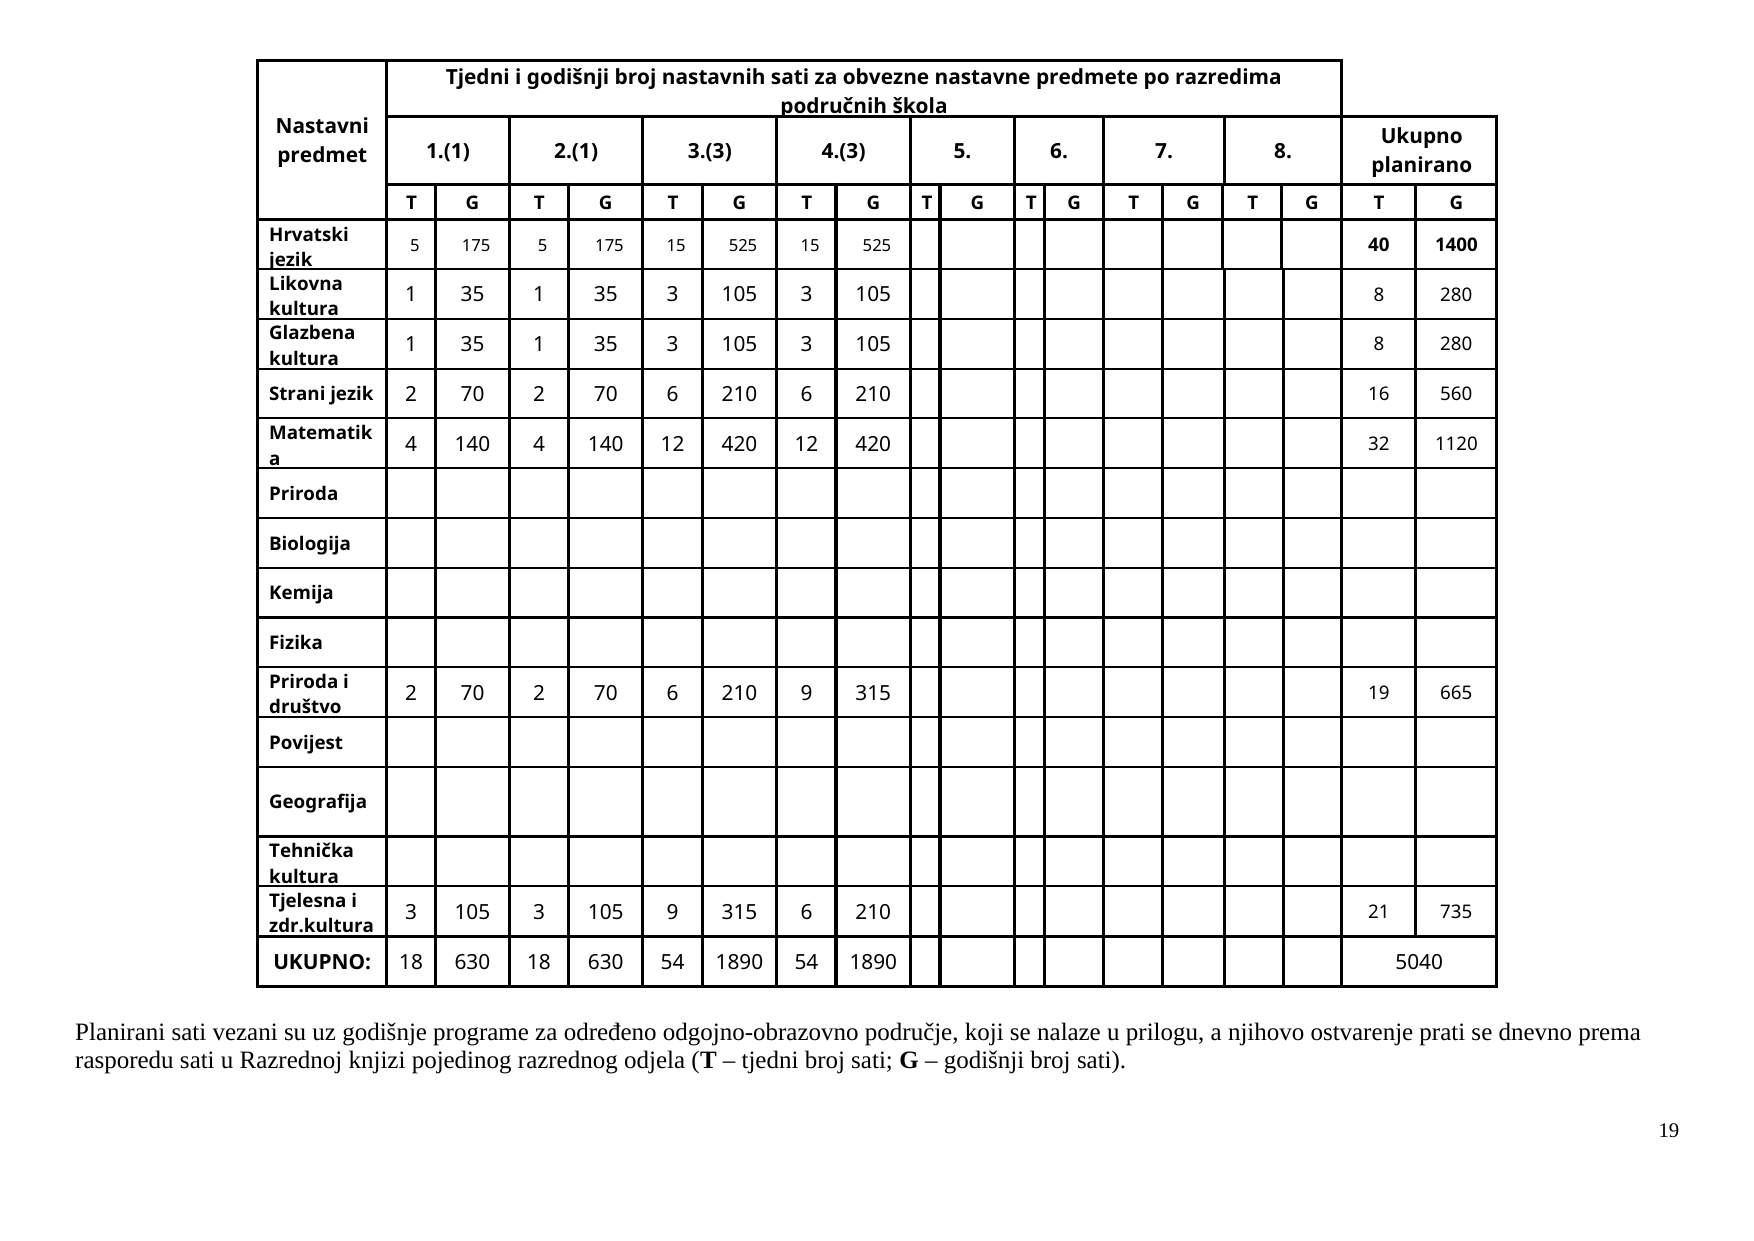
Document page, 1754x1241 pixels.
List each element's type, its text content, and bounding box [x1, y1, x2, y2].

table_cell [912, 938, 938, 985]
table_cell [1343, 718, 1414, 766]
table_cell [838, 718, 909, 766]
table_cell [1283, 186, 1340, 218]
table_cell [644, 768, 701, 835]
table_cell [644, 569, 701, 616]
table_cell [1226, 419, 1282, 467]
text Planirani sati vezani su uz godišnje programe za određeno odgojno-obrazovno područje, koji se nalaze u prilogu, a njihovo ostvarenje prati se dnevno prema rasporedu sati u Razrednoj knjizi pojedinog razrednog odjela (T – tjedni broj sati; G – godišnji broj sati). [75, 1017, 1679, 1074]
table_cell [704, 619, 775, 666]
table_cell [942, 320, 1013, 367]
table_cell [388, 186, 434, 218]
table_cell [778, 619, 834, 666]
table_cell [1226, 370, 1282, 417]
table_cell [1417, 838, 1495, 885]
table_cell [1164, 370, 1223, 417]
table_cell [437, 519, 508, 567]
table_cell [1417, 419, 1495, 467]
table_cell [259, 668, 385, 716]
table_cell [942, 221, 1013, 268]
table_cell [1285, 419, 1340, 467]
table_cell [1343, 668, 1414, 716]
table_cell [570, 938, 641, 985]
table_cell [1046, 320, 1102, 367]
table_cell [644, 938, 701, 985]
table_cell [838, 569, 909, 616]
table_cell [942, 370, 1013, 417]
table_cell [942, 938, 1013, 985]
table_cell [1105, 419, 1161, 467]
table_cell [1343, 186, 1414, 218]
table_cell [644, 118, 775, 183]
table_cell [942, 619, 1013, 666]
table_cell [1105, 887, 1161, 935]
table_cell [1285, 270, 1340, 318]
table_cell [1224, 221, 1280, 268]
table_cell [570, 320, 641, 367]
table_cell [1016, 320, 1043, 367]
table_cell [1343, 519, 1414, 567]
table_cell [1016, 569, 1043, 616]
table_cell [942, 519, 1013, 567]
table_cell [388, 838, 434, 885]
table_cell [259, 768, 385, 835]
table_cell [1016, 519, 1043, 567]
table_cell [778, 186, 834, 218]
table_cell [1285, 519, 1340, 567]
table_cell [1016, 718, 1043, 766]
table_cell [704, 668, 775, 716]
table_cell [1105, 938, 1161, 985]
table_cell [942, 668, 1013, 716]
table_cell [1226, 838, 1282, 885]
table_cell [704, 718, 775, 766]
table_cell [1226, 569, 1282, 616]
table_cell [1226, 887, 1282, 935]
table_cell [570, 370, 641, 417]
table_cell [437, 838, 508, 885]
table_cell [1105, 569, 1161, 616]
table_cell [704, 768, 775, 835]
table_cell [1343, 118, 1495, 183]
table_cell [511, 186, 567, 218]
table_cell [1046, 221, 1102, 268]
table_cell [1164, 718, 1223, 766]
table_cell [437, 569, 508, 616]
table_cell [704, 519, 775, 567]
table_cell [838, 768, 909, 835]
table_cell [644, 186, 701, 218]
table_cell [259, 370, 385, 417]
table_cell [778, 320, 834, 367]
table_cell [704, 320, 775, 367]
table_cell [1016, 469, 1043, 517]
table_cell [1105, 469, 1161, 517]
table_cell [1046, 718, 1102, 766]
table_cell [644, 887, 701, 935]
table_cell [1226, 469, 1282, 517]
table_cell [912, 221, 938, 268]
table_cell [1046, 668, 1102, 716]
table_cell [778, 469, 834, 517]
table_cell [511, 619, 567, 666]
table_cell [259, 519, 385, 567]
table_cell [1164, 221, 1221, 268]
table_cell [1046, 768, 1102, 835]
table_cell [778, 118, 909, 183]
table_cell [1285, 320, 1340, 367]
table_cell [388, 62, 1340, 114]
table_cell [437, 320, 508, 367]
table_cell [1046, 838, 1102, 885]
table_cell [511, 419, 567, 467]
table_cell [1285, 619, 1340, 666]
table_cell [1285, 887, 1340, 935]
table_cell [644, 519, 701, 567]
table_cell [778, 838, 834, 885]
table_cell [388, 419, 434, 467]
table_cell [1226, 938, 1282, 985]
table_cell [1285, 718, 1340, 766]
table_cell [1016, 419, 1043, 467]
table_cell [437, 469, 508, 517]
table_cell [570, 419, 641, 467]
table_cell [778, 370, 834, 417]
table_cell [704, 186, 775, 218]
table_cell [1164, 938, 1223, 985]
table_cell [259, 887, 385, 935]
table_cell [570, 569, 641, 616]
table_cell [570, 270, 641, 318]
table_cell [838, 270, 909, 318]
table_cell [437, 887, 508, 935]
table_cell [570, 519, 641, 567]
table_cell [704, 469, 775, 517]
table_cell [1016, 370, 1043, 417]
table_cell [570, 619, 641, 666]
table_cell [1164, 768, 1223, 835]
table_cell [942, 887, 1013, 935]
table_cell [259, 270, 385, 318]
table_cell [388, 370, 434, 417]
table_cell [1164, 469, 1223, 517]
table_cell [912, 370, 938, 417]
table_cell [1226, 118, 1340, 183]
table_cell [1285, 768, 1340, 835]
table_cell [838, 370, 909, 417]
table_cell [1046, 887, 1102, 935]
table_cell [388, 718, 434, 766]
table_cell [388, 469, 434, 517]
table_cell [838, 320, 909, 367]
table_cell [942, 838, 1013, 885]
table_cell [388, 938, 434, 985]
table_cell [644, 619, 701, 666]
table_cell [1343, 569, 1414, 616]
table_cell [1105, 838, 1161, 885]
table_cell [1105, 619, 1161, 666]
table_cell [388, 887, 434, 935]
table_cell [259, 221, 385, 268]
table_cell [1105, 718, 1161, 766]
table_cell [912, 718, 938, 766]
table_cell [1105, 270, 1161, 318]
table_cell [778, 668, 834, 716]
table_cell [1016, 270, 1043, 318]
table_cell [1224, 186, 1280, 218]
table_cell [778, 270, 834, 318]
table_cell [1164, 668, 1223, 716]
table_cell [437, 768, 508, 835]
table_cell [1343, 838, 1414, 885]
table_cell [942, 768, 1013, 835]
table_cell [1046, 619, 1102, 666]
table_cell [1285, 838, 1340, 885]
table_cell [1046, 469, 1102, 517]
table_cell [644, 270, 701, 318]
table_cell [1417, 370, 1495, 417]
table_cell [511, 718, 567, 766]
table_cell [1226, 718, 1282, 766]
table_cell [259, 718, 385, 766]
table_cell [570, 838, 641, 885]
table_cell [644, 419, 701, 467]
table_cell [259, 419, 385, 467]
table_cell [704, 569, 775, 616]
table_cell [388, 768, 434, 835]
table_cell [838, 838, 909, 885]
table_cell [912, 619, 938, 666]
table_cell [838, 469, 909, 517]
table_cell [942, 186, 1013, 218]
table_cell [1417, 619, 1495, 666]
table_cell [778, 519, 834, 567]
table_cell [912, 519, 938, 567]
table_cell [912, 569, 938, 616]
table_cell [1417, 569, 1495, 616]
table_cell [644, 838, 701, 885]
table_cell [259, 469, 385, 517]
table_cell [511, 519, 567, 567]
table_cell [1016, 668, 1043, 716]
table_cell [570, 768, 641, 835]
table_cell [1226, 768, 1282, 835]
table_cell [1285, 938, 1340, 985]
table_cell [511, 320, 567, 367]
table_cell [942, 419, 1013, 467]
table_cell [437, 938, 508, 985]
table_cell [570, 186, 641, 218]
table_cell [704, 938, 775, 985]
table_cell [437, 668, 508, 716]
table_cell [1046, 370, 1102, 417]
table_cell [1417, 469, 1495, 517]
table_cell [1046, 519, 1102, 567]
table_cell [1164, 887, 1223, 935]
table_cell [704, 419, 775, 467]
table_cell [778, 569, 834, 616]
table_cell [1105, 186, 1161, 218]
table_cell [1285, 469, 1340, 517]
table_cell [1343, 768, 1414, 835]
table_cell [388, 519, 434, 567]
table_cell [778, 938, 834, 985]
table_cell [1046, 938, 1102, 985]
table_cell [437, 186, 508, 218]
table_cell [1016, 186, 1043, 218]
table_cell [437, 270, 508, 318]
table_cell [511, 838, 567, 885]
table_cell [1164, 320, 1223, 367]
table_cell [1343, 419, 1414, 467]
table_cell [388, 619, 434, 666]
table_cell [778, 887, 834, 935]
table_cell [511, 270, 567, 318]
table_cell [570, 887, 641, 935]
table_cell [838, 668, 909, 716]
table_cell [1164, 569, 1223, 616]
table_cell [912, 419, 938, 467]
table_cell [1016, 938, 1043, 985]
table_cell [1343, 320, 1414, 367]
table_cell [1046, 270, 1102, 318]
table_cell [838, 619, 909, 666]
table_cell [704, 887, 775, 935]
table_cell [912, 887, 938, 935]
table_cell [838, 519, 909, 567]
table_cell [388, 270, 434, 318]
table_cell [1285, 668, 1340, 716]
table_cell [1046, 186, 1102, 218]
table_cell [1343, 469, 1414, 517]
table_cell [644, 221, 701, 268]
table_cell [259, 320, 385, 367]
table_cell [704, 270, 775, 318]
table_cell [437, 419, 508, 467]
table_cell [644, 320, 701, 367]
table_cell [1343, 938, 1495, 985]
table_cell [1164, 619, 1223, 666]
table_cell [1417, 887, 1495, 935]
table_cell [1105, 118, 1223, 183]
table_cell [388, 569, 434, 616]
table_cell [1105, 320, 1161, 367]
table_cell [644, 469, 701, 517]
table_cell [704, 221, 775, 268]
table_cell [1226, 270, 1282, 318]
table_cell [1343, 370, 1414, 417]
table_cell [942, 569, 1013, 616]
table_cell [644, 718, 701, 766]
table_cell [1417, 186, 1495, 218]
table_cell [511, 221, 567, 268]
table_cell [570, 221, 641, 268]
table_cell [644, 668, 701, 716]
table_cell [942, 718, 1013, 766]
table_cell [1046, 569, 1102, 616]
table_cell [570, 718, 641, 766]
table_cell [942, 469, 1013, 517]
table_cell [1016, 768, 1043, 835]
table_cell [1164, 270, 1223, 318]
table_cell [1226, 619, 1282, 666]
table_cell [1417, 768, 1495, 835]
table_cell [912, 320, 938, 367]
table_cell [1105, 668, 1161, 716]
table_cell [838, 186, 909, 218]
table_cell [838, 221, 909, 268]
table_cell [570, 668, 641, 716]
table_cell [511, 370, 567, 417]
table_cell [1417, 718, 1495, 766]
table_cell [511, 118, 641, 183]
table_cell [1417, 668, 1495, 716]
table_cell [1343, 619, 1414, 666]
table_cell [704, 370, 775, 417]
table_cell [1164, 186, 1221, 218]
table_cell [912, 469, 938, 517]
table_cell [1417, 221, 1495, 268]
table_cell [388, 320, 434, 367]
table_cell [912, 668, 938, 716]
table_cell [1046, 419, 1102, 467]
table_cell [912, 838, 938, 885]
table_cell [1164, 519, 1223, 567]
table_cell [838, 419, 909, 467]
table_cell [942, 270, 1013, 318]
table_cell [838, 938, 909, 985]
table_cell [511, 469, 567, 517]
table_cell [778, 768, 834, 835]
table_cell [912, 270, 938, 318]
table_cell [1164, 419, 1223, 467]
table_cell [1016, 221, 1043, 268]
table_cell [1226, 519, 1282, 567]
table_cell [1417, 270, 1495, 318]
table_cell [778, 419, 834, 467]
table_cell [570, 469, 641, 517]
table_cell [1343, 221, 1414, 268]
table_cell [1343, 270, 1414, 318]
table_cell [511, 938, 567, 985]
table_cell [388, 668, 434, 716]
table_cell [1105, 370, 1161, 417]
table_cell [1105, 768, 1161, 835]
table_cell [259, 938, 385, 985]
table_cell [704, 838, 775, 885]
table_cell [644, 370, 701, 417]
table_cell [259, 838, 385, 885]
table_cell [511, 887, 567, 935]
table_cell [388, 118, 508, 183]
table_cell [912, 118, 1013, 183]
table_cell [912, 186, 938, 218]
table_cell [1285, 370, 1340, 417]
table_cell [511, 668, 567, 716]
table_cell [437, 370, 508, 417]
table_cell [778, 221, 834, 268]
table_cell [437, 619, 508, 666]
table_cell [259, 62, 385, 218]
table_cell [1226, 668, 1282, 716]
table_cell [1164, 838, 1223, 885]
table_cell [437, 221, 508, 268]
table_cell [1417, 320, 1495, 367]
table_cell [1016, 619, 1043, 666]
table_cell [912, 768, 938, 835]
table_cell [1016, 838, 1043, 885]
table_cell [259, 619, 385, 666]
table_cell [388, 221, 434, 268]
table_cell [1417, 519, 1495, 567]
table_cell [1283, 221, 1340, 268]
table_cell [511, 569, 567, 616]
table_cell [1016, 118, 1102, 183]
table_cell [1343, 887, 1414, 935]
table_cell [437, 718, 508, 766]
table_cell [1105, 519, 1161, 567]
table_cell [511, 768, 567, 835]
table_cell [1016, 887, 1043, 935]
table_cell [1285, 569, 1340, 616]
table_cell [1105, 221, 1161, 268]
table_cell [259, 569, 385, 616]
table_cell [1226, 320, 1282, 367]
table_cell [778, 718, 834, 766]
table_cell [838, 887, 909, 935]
